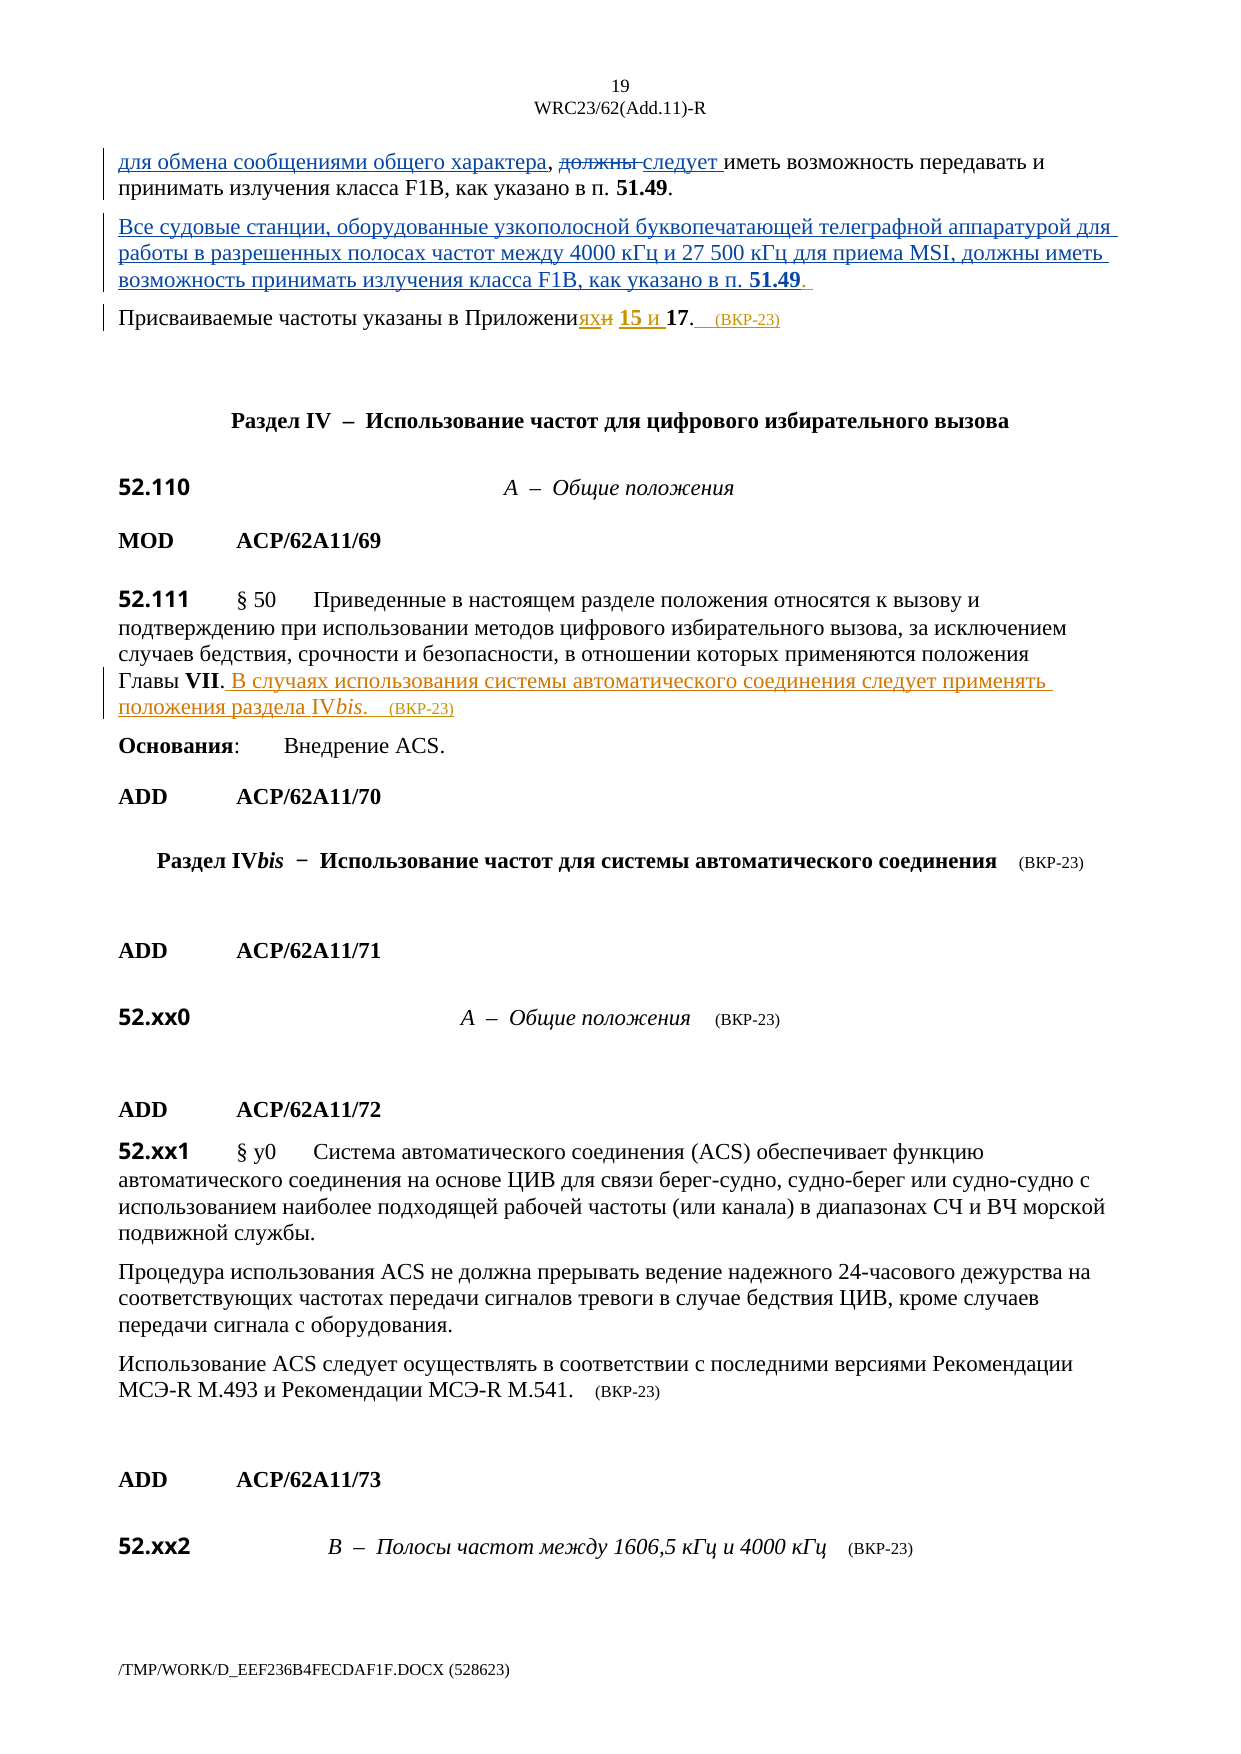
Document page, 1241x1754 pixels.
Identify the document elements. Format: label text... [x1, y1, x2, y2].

title 52.111 § 50 Приведенные в настоящем разделе положения относятся к вызову и подтверждению при использовании методов цифрового избирательного вызова, за исключением случаев бедствия, срочности и безопасности, в отношении которых применяются положения Главы VII. [118, 583, 1122, 719]
text MOD ACP/62A11/69#1744 [118, 527, 1122, 554]
text Основания: Внедрение ACS. [118, 732, 1122, 758]
text Использование ACS следует осуществлять в соответствии с последними версиями Рекомендации МСЭ-R M.493 и Рекомендации МСЭ-R M.541. (ВКР-23) [118, 1349, 1122, 1402]
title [118, 148, 1122, 200]
text Раздел IVbis − Использование частот для системы автоматического соединения (ВКР-23) [118, 847, 1122, 873]
text 52.xx0 A – Общие положения (ВКР-23) [118, 1001, 1122, 1032]
text ADD ACP/62A11/71#1746 [118, 937, 1122, 964]
text 52.xx2 B – Полосы частот между 1606,5 кГц и 4000 кГц (ВКР-23) [118, 1530, 1122, 1561]
text ADD ACP/62A11/73#1748 [118, 1466, 1122, 1492]
text Раздел IV – Использование частот для цифрового избирательного вызова [118, 407, 1122, 433]
text ADD ACP/62A11/70#1745 [118, 783, 1122, 810]
text 52.xx1 § y0 Система автоматического соединения (ACS) обеспечивает функцию автоматического соединения на основе ЦИВ для связи берег-судно, судно-берег или судно-судно с использованием наиболее подходящей рабочей частоты (или канала) в диапазонах СЧ и ВЧ морской подвижной службы. [118, 1135, 1122, 1246]
text Присваиваемые частоты указаны в Приложени 17. [118, 304, 1122, 331]
text Процедура использования ACS не должна прерывать ведение надежного 24-часового дежурства на соответствующих частотах передачи сигналов тревоги в случае бедствия ЦИВ, кроме случаев передачи сигнала с оборудования. [118, 1258, 1122, 1337]
text ADD ACP/62A11/72#1747 [118, 1096, 1122, 1123]
text 52.110 А – Общие положения [118, 471, 1122, 502]
